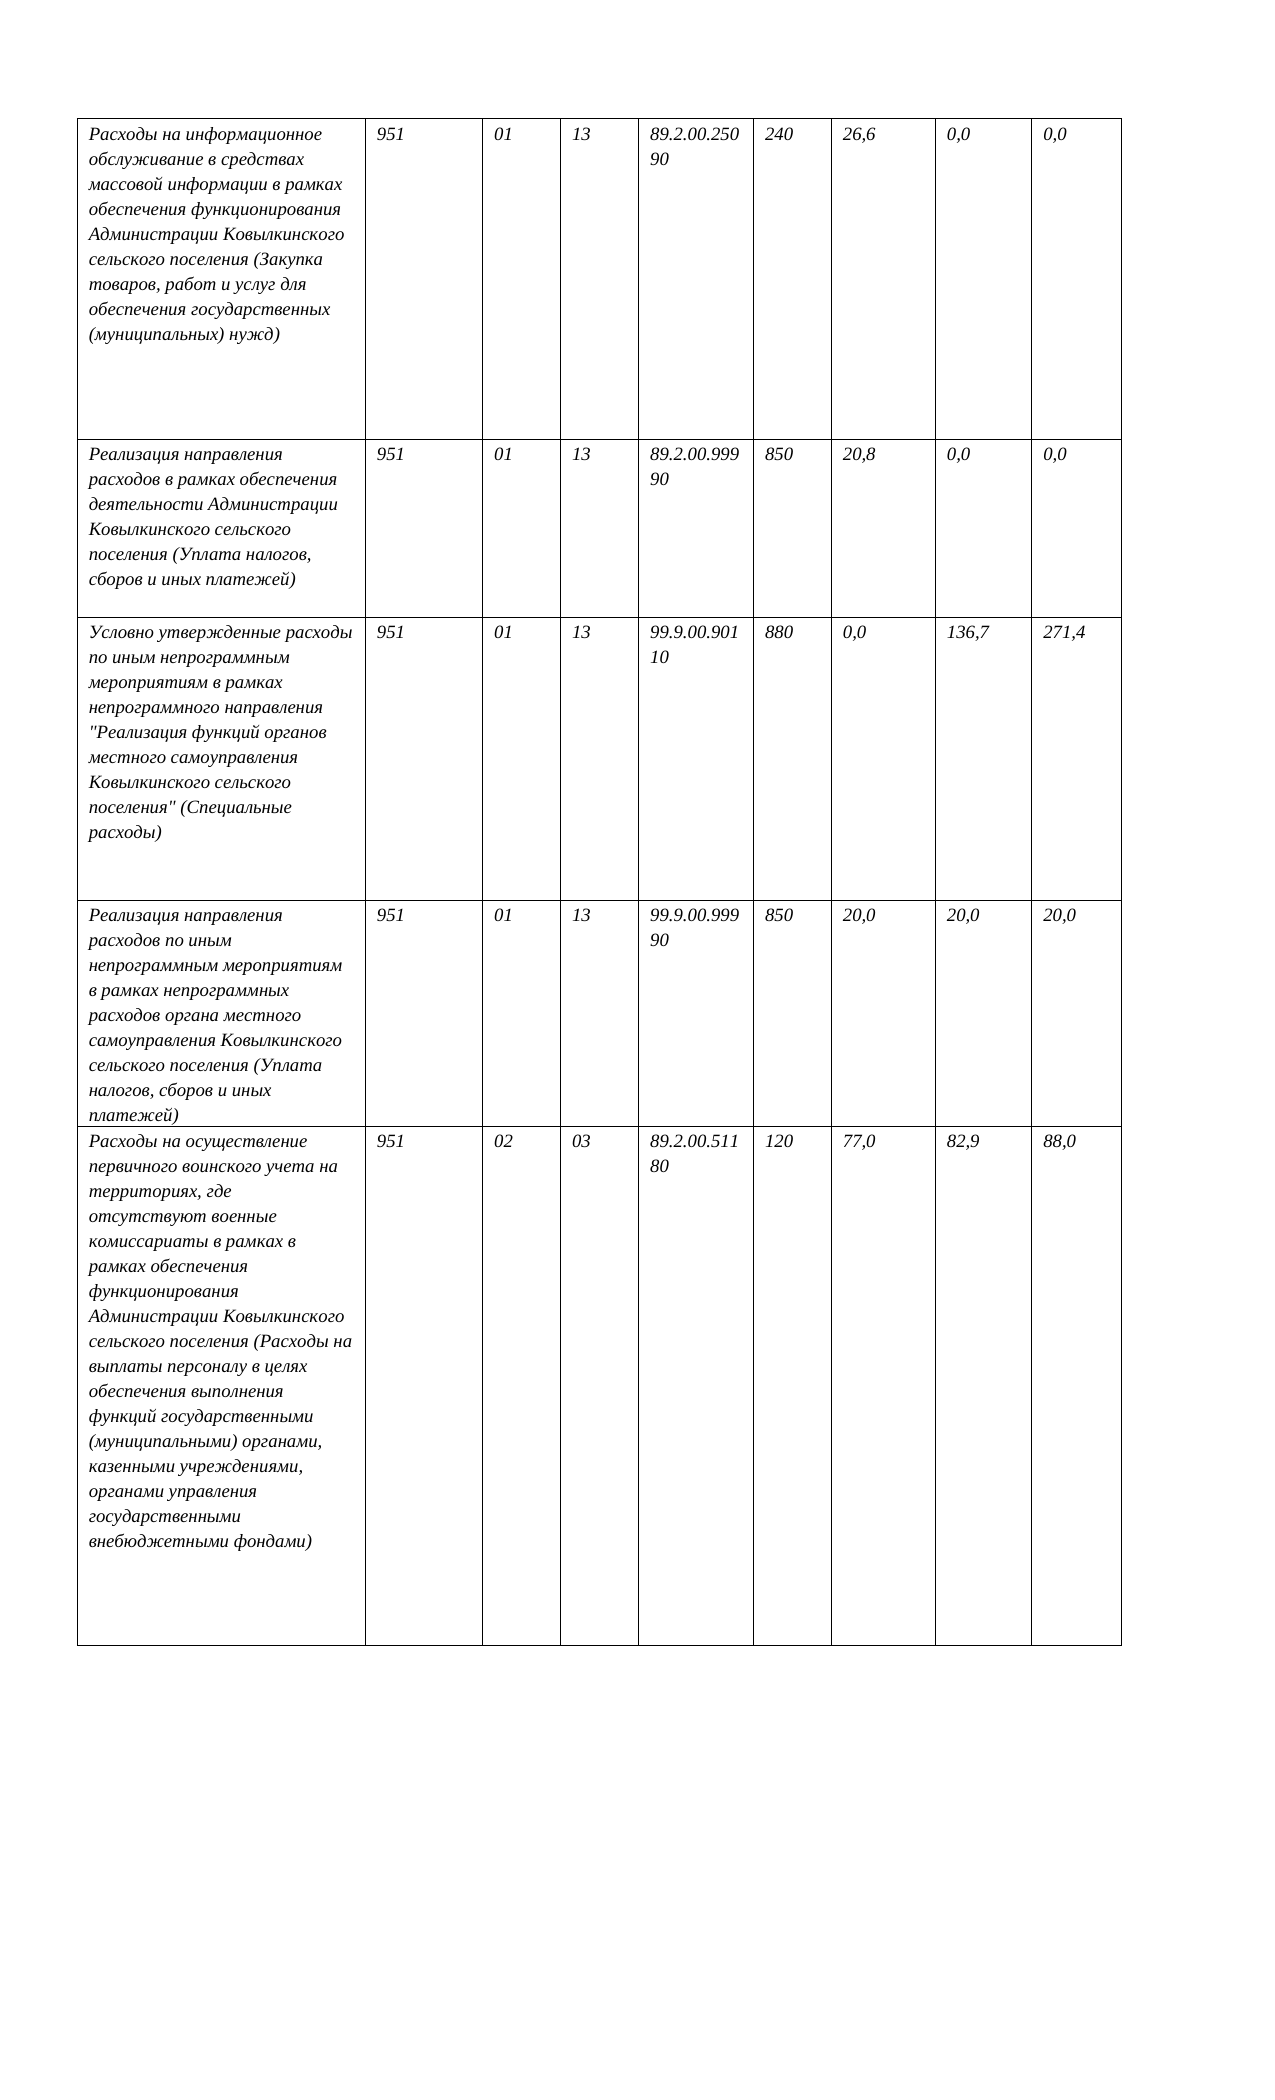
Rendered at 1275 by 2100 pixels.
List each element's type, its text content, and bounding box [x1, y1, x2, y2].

table_cell 99.9.00.90110 [639, 618, 753, 900]
table_cell 20,0 [936, 901, 1031, 1126]
table_cell 0,0 [936, 119, 1031, 439]
table_cell 951 [366, 440, 482, 617]
table_cell 951 [366, 1127, 482, 1644]
table_cell 13 [561, 618, 638, 900]
table_cell 82,9 [936, 1127, 1031, 1644]
table_cell 850 [754, 440, 831, 617]
table_cell 20,8 [832, 440, 935, 617]
table_cell 89.2.00.25090 [639, 119, 753, 439]
table_cell 03 [561, 1127, 638, 1644]
table_cell 13 [561, 901, 638, 1126]
table_cell 850 [754, 901, 831, 1126]
table_cell 136,7 [936, 618, 1031, 900]
table_cell 89.2.00.99990 [639, 440, 753, 617]
table_cell Расходы на информационное обслуживание в средствах массовой информации в рамках обеспечения функционирования Администрации Ковылкинского сельского поселения (Закупка товаров, работ и услуг для обеспечения государственных (муниципальных) нужд) [78, 119, 365, 439]
table_cell 0,0 [1032, 440, 1121, 617]
table_cell 01 [483, 119, 560, 439]
table_cell 13 [561, 119, 638, 439]
table_cell 120 [754, 1127, 831, 1644]
table_cell 01 [483, 440, 560, 617]
table_cell 20,0 [1032, 901, 1121, 1126]
table_cell 02 [483, 1127, 560, 1644]
table_cell 951 [366, 618, 482, 900]
table_cell 13 [561, 440, 638, 617]
table_cell 951 [366, 119, 482, 439]
table_cell Реализация направления расходов по иным непрограммным мероприятиям в рамках непрограммных расходов органа местного самоуправления Ковылкинского сельского поселения (Уплата налогов, сборов и иных платежей) [78, 901, 365, 1126]
table_cell 951 [366, 901, 482, 1126]
table_cell 0,0 [832, 618, 935, 900]
table_cell 0,0 [936, 440, 1031, 617]
table_cell 89.2.00.51180 [639, 1127, 753, 1644]
table_cell 240 [754, 119, 831, 439]
table_cell 0,0 [1032, 119, 1121, 439]
table_cell 271,4 [1032, 618, 1121, 900]
table_cell 99.9.00.99990 [639, 901, 753, 1126]
table_cell 01 [483, 901, 560, 1126]
table_cell Условно утвержденные расходы по иным непрограммным мероприятиям в рамках непрограммного направления "Реализация функций органов местного самоуправления Ковылкинского сельского поселения" (Специальные расходы) [78, 618, 365, 900]
table_cell 880 [754, 618, 831, 900]
table_cell Реализация направления расходов в рамках обеспечения деятельности Администрации Ковылкинского сельского поселения (Уплата налогов, сборов и иных платежей) [78, 440, 365, 617]
table_cell 88,0 [1032, 1127, 1121, 1644]
table_cell Расходы на осуществление первичного воинского учета на территориях, где отсутствуют военные комиссариаты в рамках в рамках обеспечения функционирования Администрации Ковылкинского сельского поселения (Расходы на выплаты персоналу в целях обеспечения выполнения функций государственными (муниципальными) органами, казенными учреждениями, органами управления государственными внебюджетными фондами) [78, 1127, 365, 1644]
table_cell 20,0 [832, 901, 935, 1126]
table_cell 01 [483, 618, 560, 900]
table_cell 26,6 [832, 119, 935, 439]
table_cell 77,0 [832, 1127, 935, 1644]
